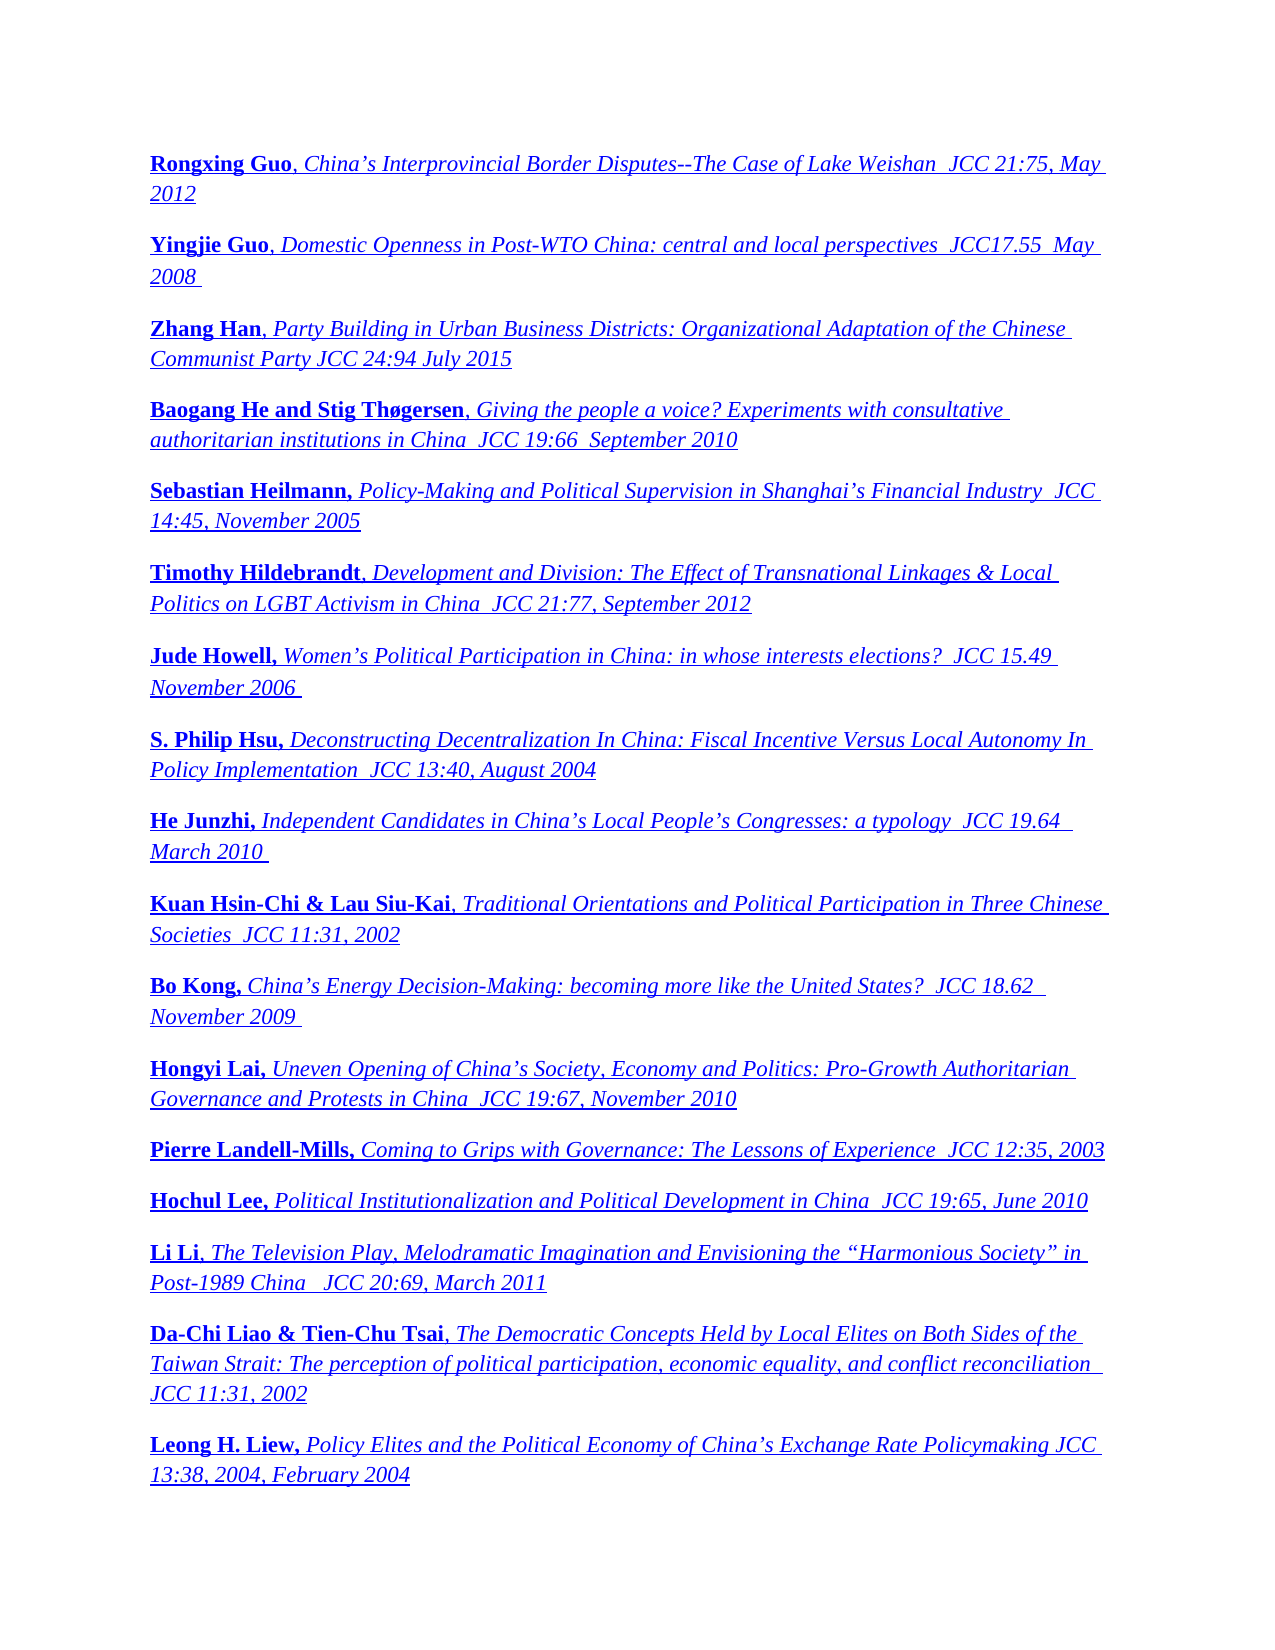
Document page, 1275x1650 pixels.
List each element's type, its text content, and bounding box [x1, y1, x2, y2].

text S. Philip Hsu, Deconstructing Decentralization In China: Fiscal Incentive Versus Local Autonomy In Policy Implementation JCC 13:40, August 2004 [150, 726, 1125, 782]
text Hochul Lee, Political Institutionalization and Political Development in China JCC 19:65, June 2010 [150, 1187, 1125, 1214]
text Hongyi Lai, Uneven Opening of China’s Society, Economy and Politics: Pro-Growth Authoritarian Governance and Protests in China JCC 19:67, November 2010 [150, 1055, 1125, 1112]
text Leong H. Liew, Policy Elites and the Political Economy of China’s Exchange Rate Policymaking JCC 13:38, 2004, February 2004 [150, 1431, 1125, 1488]
text Timothy Hildebrandt, Development and Division: The Effect of Transnational Linkages & Local Politics on LGBT Activism in China JCC 21:77, September 2012 [150, 558, 1125, 617]
text Bo Kong, China’s Energy Decision-Making: becoming more like the United States? JCC 18.62 November 2009 [150, 972, 1125, 1030]
text Pierre Landell-Mills, Coming to Grips with Governance: The Lessons of Experience JCC 12:35, 2003 [150, 1136, 1125, 1163]
text Kuan Hsin-Chi & Lau Siu-Kai, Traditional Orientations and Political Participation in Three Chinese Societies JCC 11:31, 2002 [150, 890, 1125, 947]
text Rongxing Guo, China’s Interprovincial Border Disputes--The Case of Lake Weishan JCC 21:75, May 2012 [150, 150, 1125, 207]
text Jude Howell, Women’s Political Participation in China: in whose interests elections? JCC 15.49 November 2006 [150, 642, 1125, 701]
text Da-Chi Liao & Tien-Chu Tsai, The Democratic Concepts Held by Local Elites on Both Sides of the Taiwan Strait: The perception of political participation, economic equality, and conflict reconciliation JCC 11:31, 2002 [150, 1320, 1125, 1407]
text Li Li, The Television Play, Melodramatic Imagination and Envisioning the “Harmonious Society” in Post-1989 China JCC 20:69, March 2011 [150, 1238, 1125, 1295]
text He Junzhi, Independent Candidates in China’s Local People’s Congresses: a typology JCC 19.64 March 2010 [150, 807, 1125, 865]
text Yingjie Guo, Domestic Openness in Post-WTO China: central and local perspectives JCC17.55 May 2008 [150, 231, 1125, 290]
text Zhang Han, Party Building in Urban Business Districts: Organizational Adaptation of the Chinese Communist Party JCC 24:94 July 2015 [150, 315, 1125, 371]
text Baogang He and Stig Thøgersen, Giving the people a voice? Experiments with consultative authoritarian institutions in China JCC 19:66 September 2010 [150, 396, 1125, 453]
text Sebastian Heilmann, Policy-Making and Political Supervision in Shanghai’s Financial Industry JCC 14:45, November 2005 [150, 477, 1125, 534]
